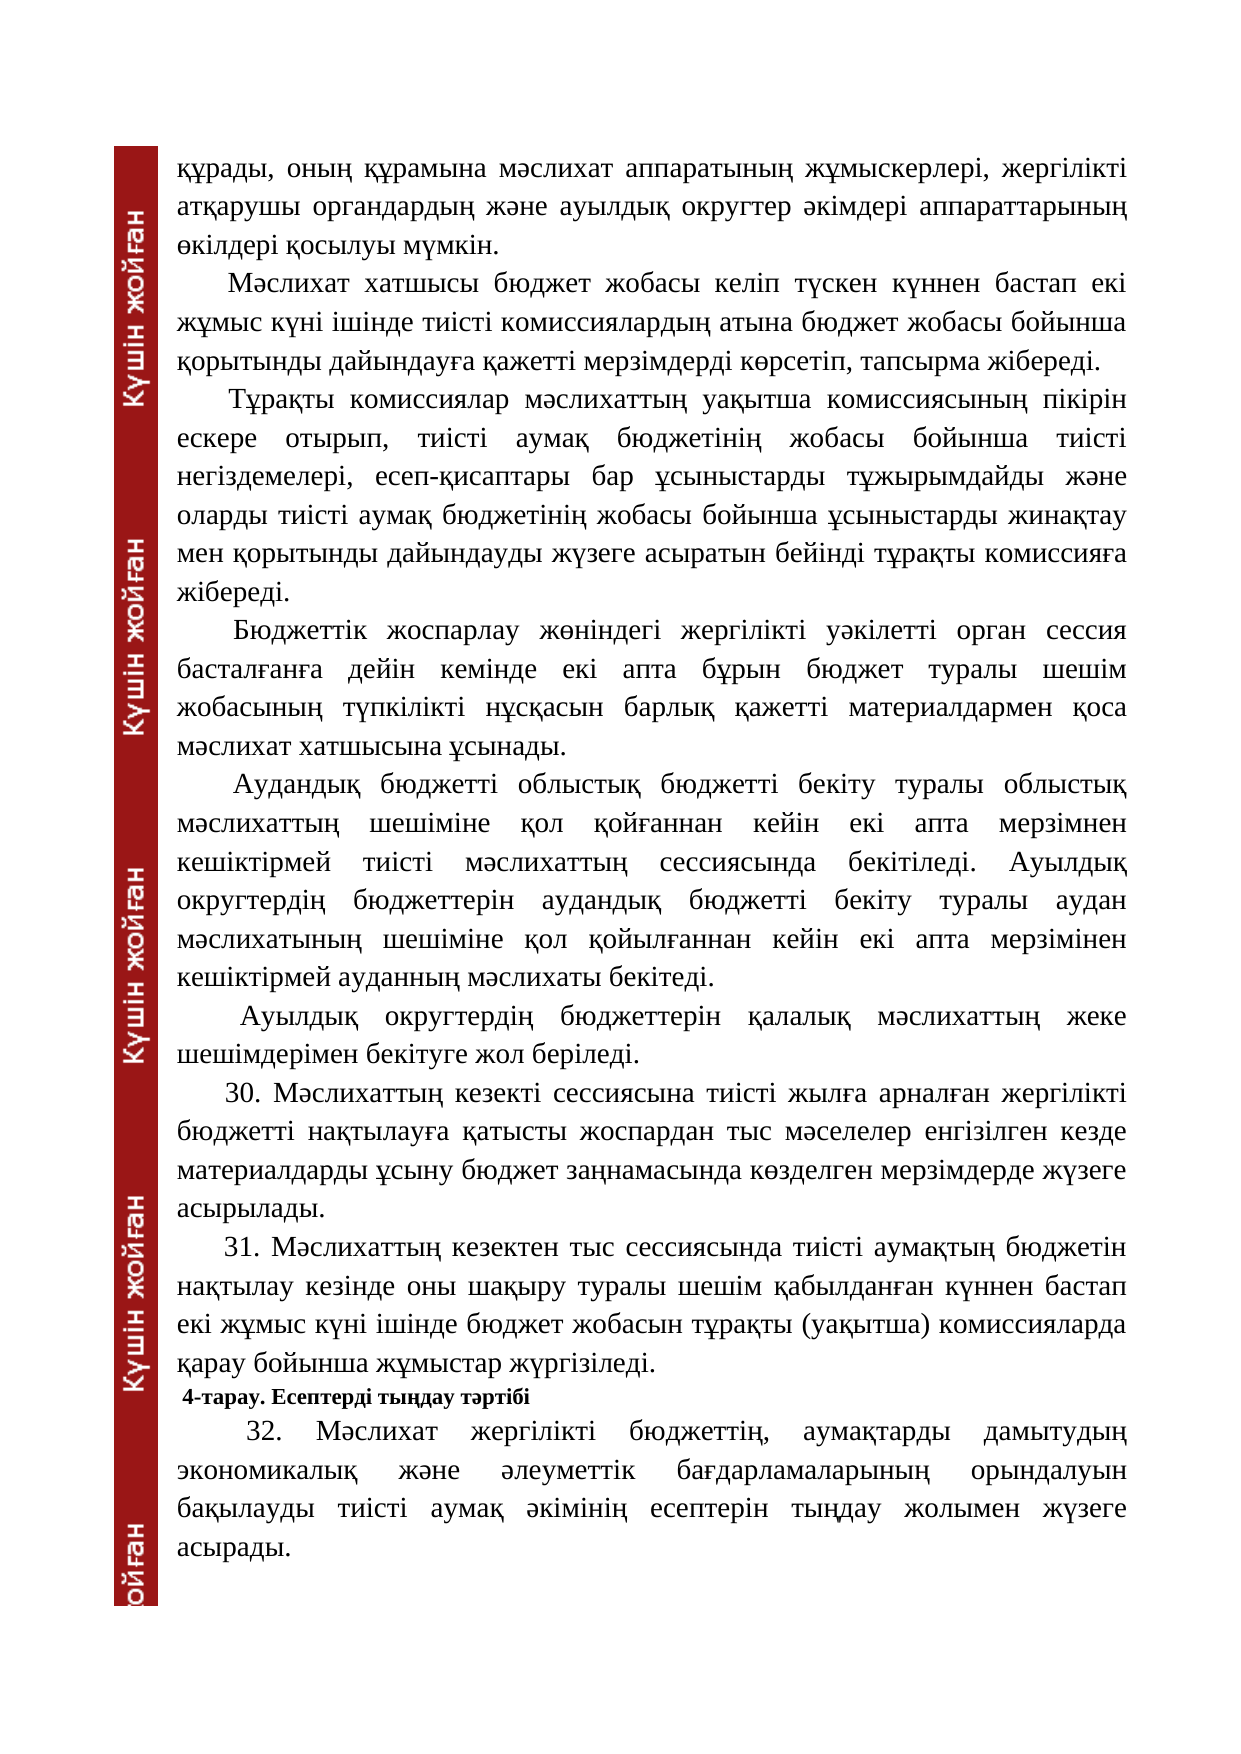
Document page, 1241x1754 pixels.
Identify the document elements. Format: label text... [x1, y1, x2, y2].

picture [114, 146, 158, 150]
text Тұрақты комиссиялар мәслихаттың уақытша комиссиясының пікірін ескере отырып, тиісті аумақ бюджетінің жобасы бойынша тиісті негіздемелері, есеп-қисаптары бар ұсыныстарды тұжырымдайды және оларды тиісті аумақ бюджетінің жобасы бойынша ұсыныстарды жинақтау мен қорытынды дайындауды жүзеге асыратын бейінді тұрақты комиссияға жібереді. [112, 381, 1128, 607]
picture [114, 1224, 158, 1229]
text Ауылдық округтердің бюджеттерін қалалық мәслихаттың жеке шешімдерімен бекітуге жол беріледі. [112, 998, 1128, 1070]
text Мәслихат хатшысы бюджет жобасы келіп түскен күннен бастап екі жұмыс күні ішінде тиісті комиссиялардың атына бюджет жобасы бойынша қорытынды дайындауға қажетті мерзімдерді көрсетіп, тапсырма жібереді. [112, 266, 1128, 376]
picture [114, 607, 158, 612]
picture [114, 762, 158, 767]
picture [114, 1378, 158, 1383]
text 31. Мәслихаттың кезектен тыс сессиясында тиісті аумақтың бюджетін нақтылау кезінде оны шақыру туралы шешім қабылданған күннен бастап екі жұмыс күні ішінде бюджет жобасын тұрақты (уақытша) комиссияларда қарау бойынша жұмыстар жүргізіледі. [112, 1229, 1128, 1378]
picture [114, 261, 158, 266]
picture [114, 1563, 158, 1606]
picture [114, 1070, 158, 1075]
picture [114, 376, 158, 381]
text Аудандық бюджетті облыстық бюджетті бекіту туралы облыстық мәслихаттың шешіміне қол қойғаннан кейін екі апта мерзімнен кешіктірмей тиісті мәслихаттың сессиясында бекітіледі. Ауылдық округтердің бюджеттерін аудандық бюджетті бекіту туралы аудан мәслихатының шешіміне қол қойылғаннан кейін екі апта мерзімінен кешіктірмей ауданның мәслихаты бекітеді. [112, 767, 1128, 993]
text Бюджеттік жоспарлау жөніндегі жергілікті уәкілетті орган сессия басталғанға дейін кемінде екі апта бұрын бюджет туралы шешім жобасының түпкілікті нұсқасын барлық қажетті материалдармен қоса мәслихат хатшысына ұсынады. [112, 612, 1128, 762]
picture [114, 993, 158, 998]
text 30. Мәслихаттың кезекті сессиясына тиісті жылға арналған жергілікті бюджетті нақтылауға қатысты жоспардан тыс мәселелер енгізілген кезде материалдарды ұсыну бюджет заңнамасында көзделген мерзімдерде жүзеге асырылады. [112, 1075, 1128, 1224]
text 32. Мәслихат жергілікті бюджеттің, аумақтарды дамытудың экономикалық және әлеуметтік бағдарламаларының орындалуын бақылауды тиісті аумақ әкімінің есептерін тыңдау жолымен жүзеге асырады. [112, 1413, 1128, 1563]
text 4-тарау. Есептерді тыңдау тәртібі [112, 1383, 1128, 1410]
